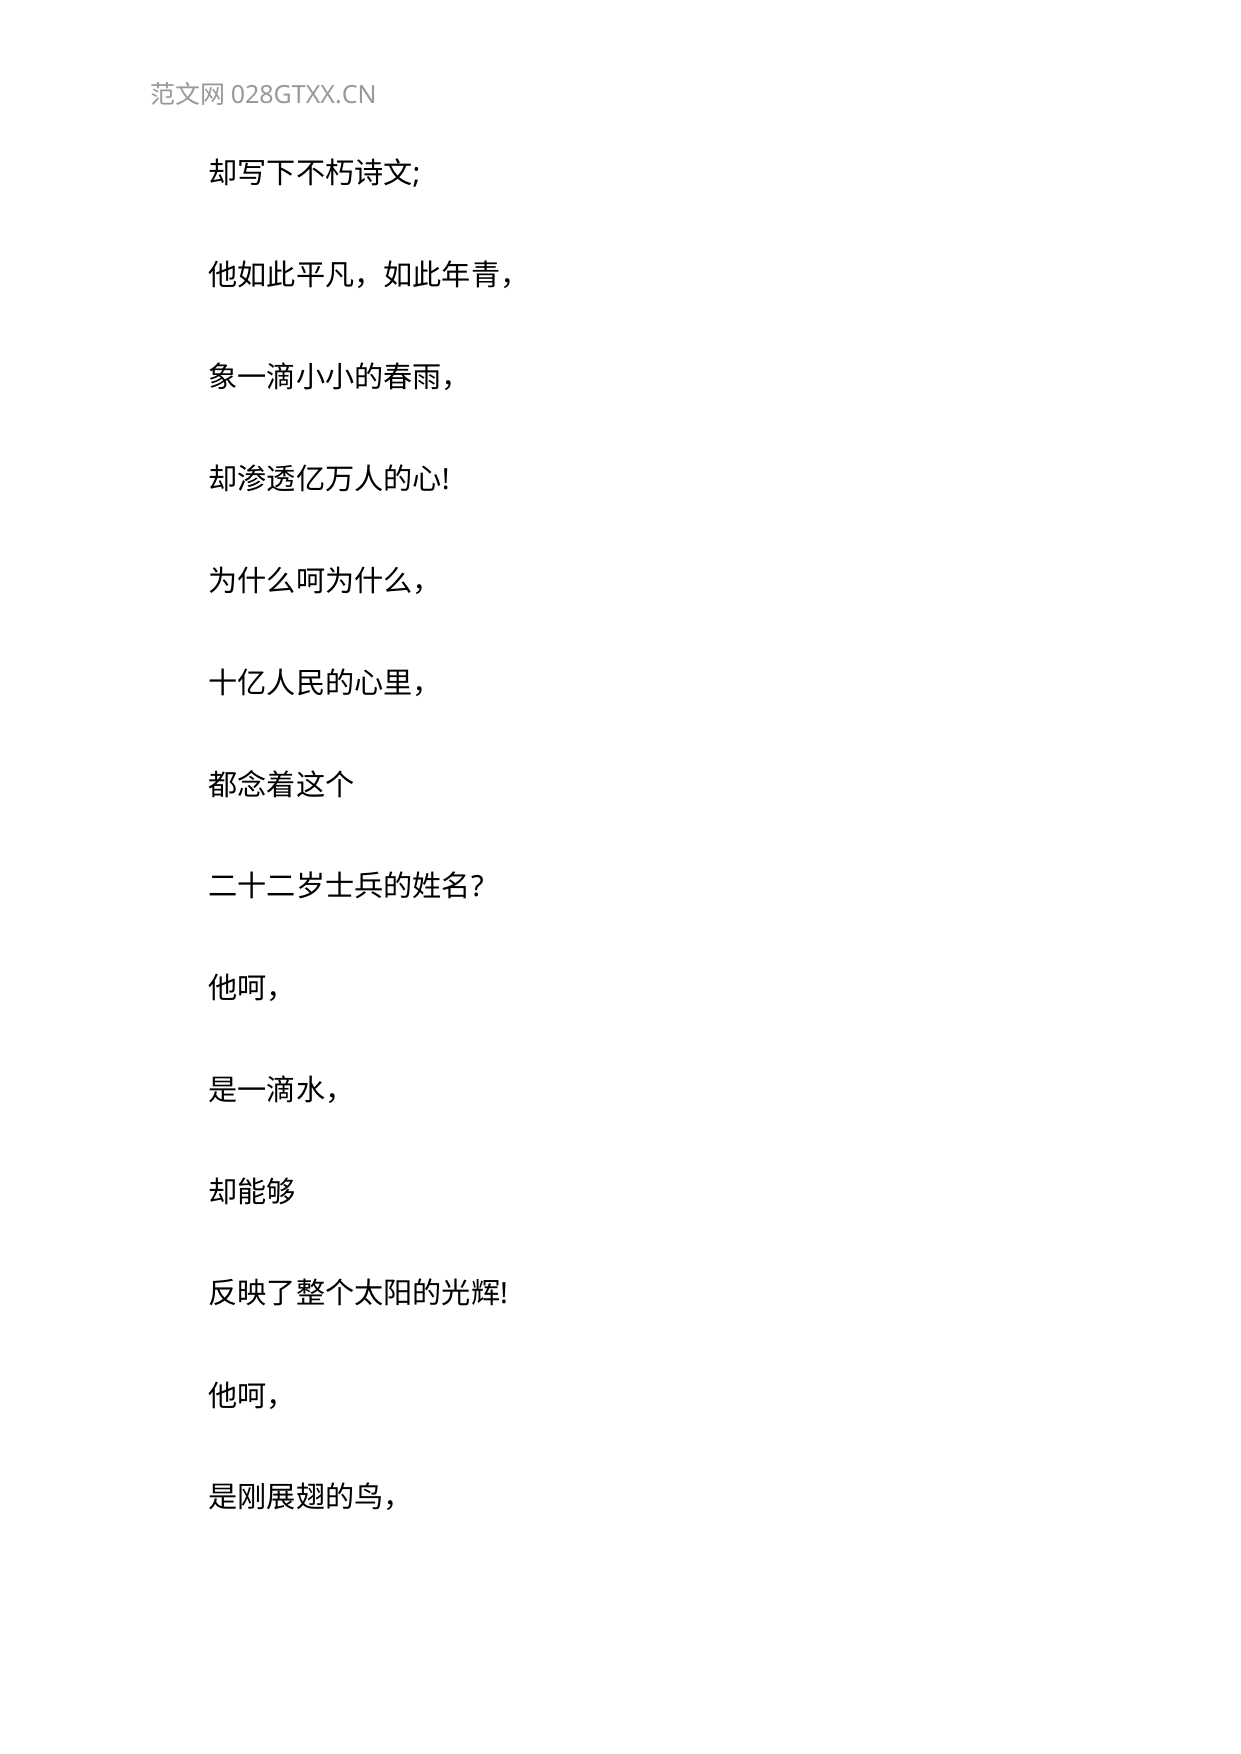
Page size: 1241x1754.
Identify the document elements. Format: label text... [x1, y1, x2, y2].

text 象一滴小小的春雨， [150, 354, 1090, 396]
text 他呵， [150, 965, 1090, 1007]
text 他如此平凡，如此年青， [150, 252, 1090, 294]
text 却能够 [150, 1168, 1090, 1211]
text 反映了整个太阳的光辉! [150, 1270, 1090, 1312]
text 他呵， [150, 1372, 1090, 1414]
text 都念着这个 [150, 761, 1090, 803]
text 是一滴水， [150, 1067, 1090, 1109]
text 却渗透亿万人的心! [150, 456, 1090, 498]
text 却写下不朽诗文; [150, 150, 1090, 192]
text 十亿人民的心里， [150, 659, 1090, 702]
text 二十二岁士兵的姓名? [150, 863, 1090, 905]
text 是刚展翅的鸟， [150, 1474, 1090, 1516]
text 为什么呵为什么， [150, 557, 1090, 600]
